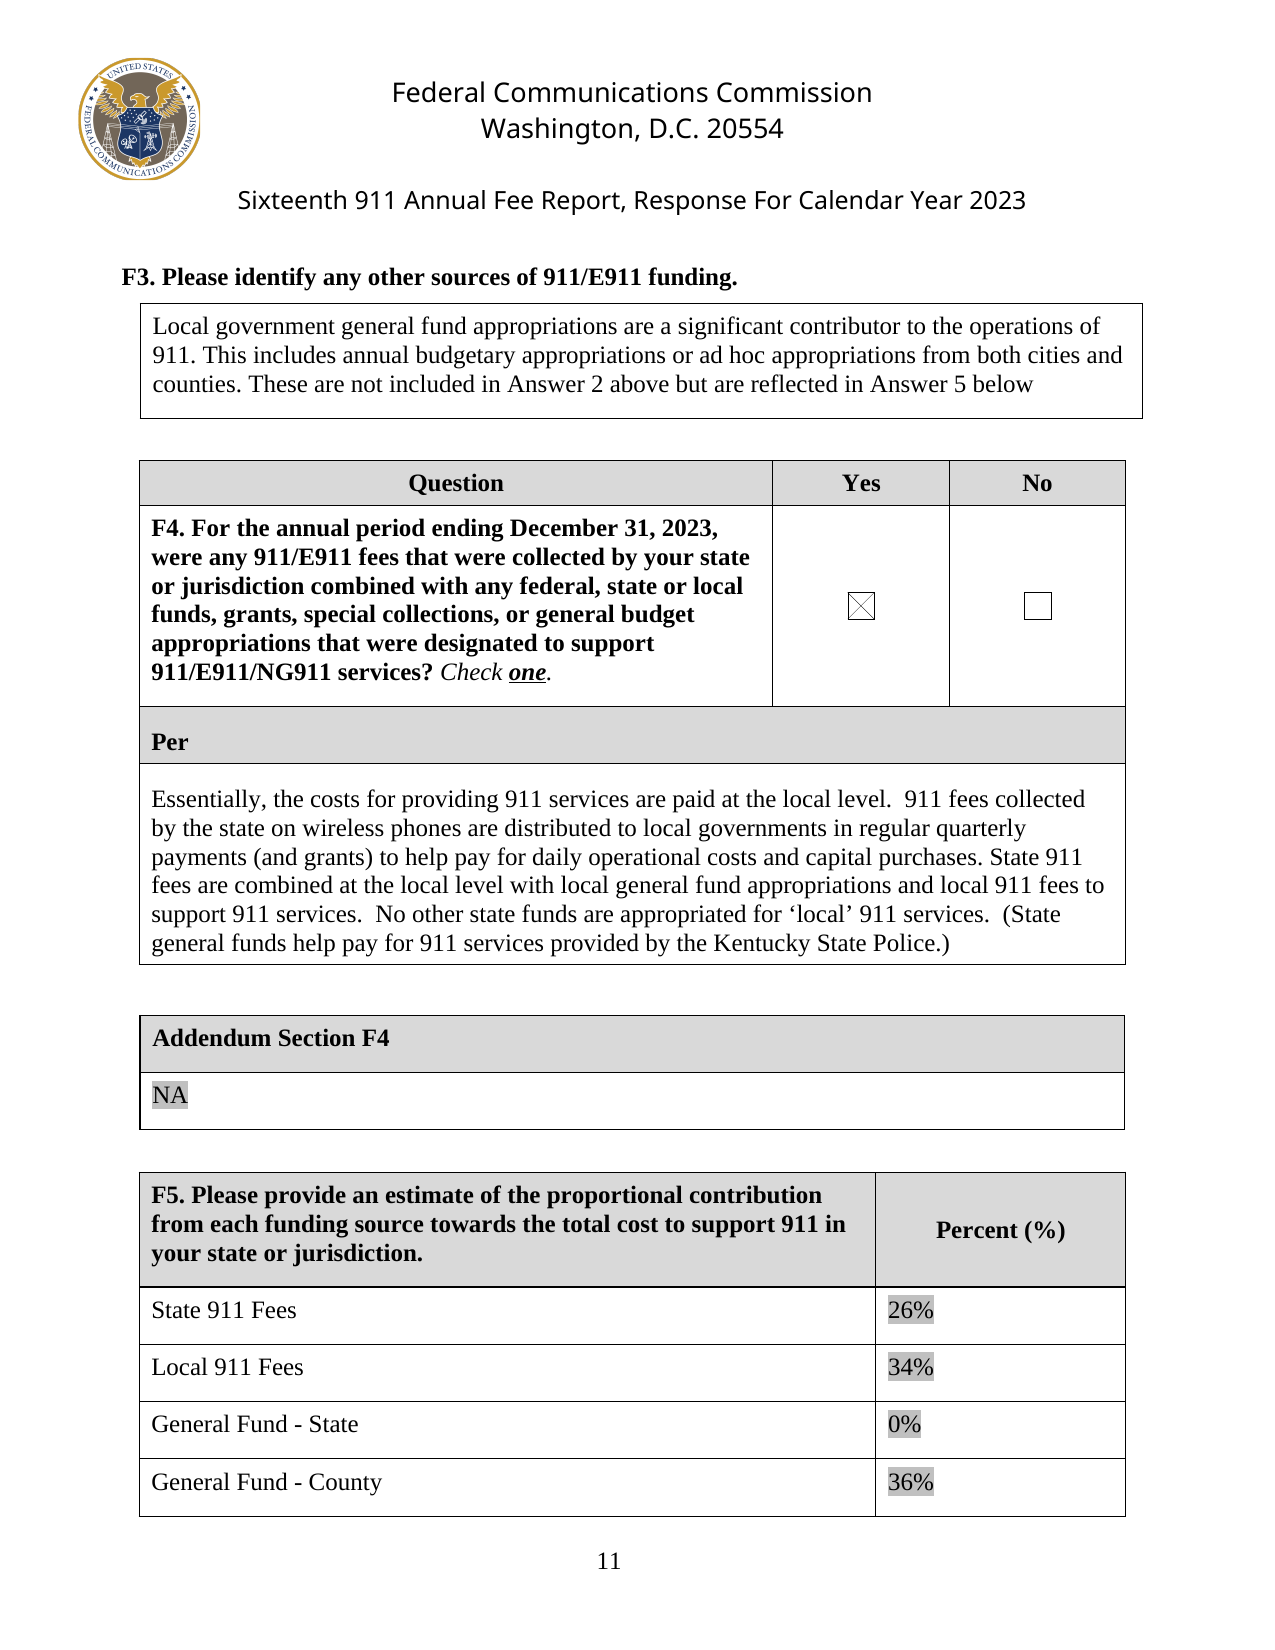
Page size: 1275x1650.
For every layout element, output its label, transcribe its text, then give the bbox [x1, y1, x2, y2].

table_header Local government general fund appropriations are a significant contributor to the operations of 911. This includes annual budgetary appropriations or ad hoc appropriations from both cities and counties. These are not included in Answer 2 above but are reflected in Answer 5 below [141, 304, 1142, 418]
table_cell [950, 506, 1125, 706]
table_cell State 911 Fees [140, 1288, 875, 1344]
table_cell 26% [876, 1288, 1125, 1344]
table_cell General Fund - State [140, 1402, 875, 1458]
table_header No [950, 461, 1125, 505]
table_header Percent (%) [876, 1173, 1125, 1286]
table_cell Local 911 Fees [140, 1345, 875, 1401]
table_cell Per [140, 707, 1125, 763]
table_header F5. Please provide an estimate of the proportional contribution from each funding source towards the total cost to support 911 in your state or jurisdiction. [140, 1173, 875, 1286]
table_cell General Fund - County [140, 1459, 875, 1516]
table_cell Essentially, the costs for providing 911 services are paid at the local level. 911 fees collected by the state on wireless phones are distributed to local governments in regular quarterly payments (and grants) to help pay for daily operational costs and capital purchases. State 911 fees are combined at the local level with local general fund appropriations and local 911 fees to support 911 services. No other state funds are appropriated for ‘local’ 911 services. (State general funds help pay for 911 services provided by the Kentucky State Police.) [140, 764, 1125, 964]
table_cell 34% [876, 1345, 1125, 1401]
table_header Question [140, 461, 772, 505]
picture [78, 57, 200, 180]
table_header Addendum Section F4 [141, 1016, 1124, 1072]
table_cell NA [141, 1073, 1124, 1129]
text F3. Please identify any other sources of 911/E911 funding. [121, 262, 1143, 290]
table_cell [773, 506, 949, 706]
table_header Yes [773, 461, 949, 505]
table_cell F4. For the annual period ending December 31, 2023, were any 911/E911 fees that were collected by your state or jurisdiction combined with any federal, state or local funds, grants, special collections, or general budget appropriations that were designated to support 911/E911/NG911 services? Check one. [140, 506, 772, 706]
table_cell 36% [876, 1459, 1125, 1516]
table_cell 0% [876, 1402, 1125, 1458]
